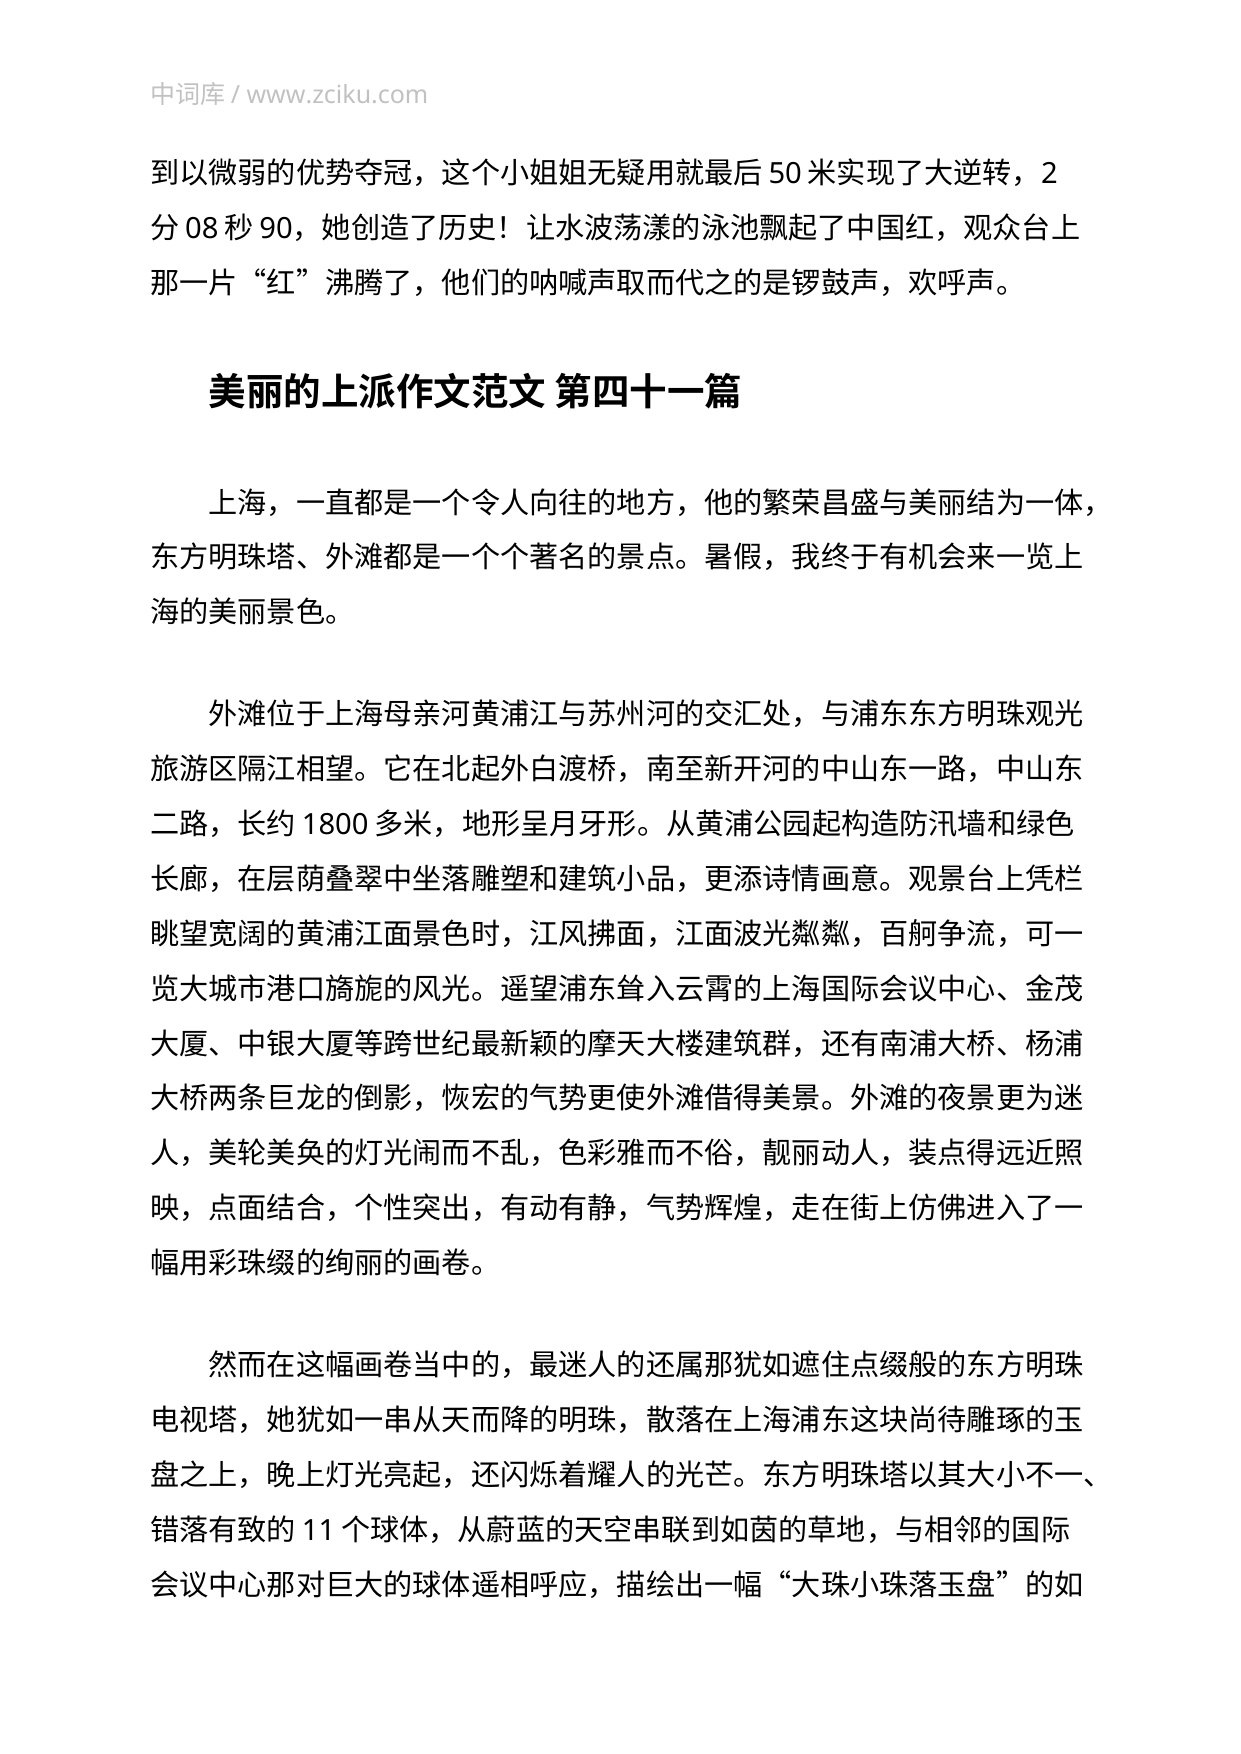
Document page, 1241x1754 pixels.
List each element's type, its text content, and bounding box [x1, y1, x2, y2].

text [150, 1342, 1090, 1603]
text 外滩位于上海母亲河黄浦江与苏州河的交汇处，与浦东东方明珠观光旅游区隔江相望。它在北起外白渡桥，南至新开河的中山东一路，中山东二路，长约1800多米，地形呈月牙形。从黄浦公园起构造防汛墙和绿色长廊，在层荫叠翠中坐落雕塑和建筑小品，更添诗情画意。观景台上凭栏眺望宽阔的黄浦江面景色时，江风拂面，江面波光粼粼，百舸争流，可一览大城市港口旖旎的风光。遥望浦东耸入云霄的上海国际会议中心、金茂大厦、中银大厦等跨世纪最新颖的摩天大楼建筑群，还有南浦大桥、杨浦大桥两条巨龙的倒影，恢宏的气势更使外滩借得美景。外滩的夜景更为迷人，美轮美奂的灯光闹而不乱，色彩雅而不俗，靓丽动人，装点得远近照映，点面结合，个性突出，有动有静，气势辉煌，走在街上仿佛进入了一幅用彩珠缀的绚丽的画卷。 [150, 691, 1090, 1282]
text 上海，一直都是一个令人向往的地方，他的繁荣昌盛与美丽结为一体，东方明珠塔、外滩都是一个个著名的景点。暑假，我终于有机会来一览上海的美丽景色。 [150, 479, 1090, 631]
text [150, 150, 1090, 302]
text 美丽的上派作文范文 第四十一篇 [150, 362, 1090, 416]
